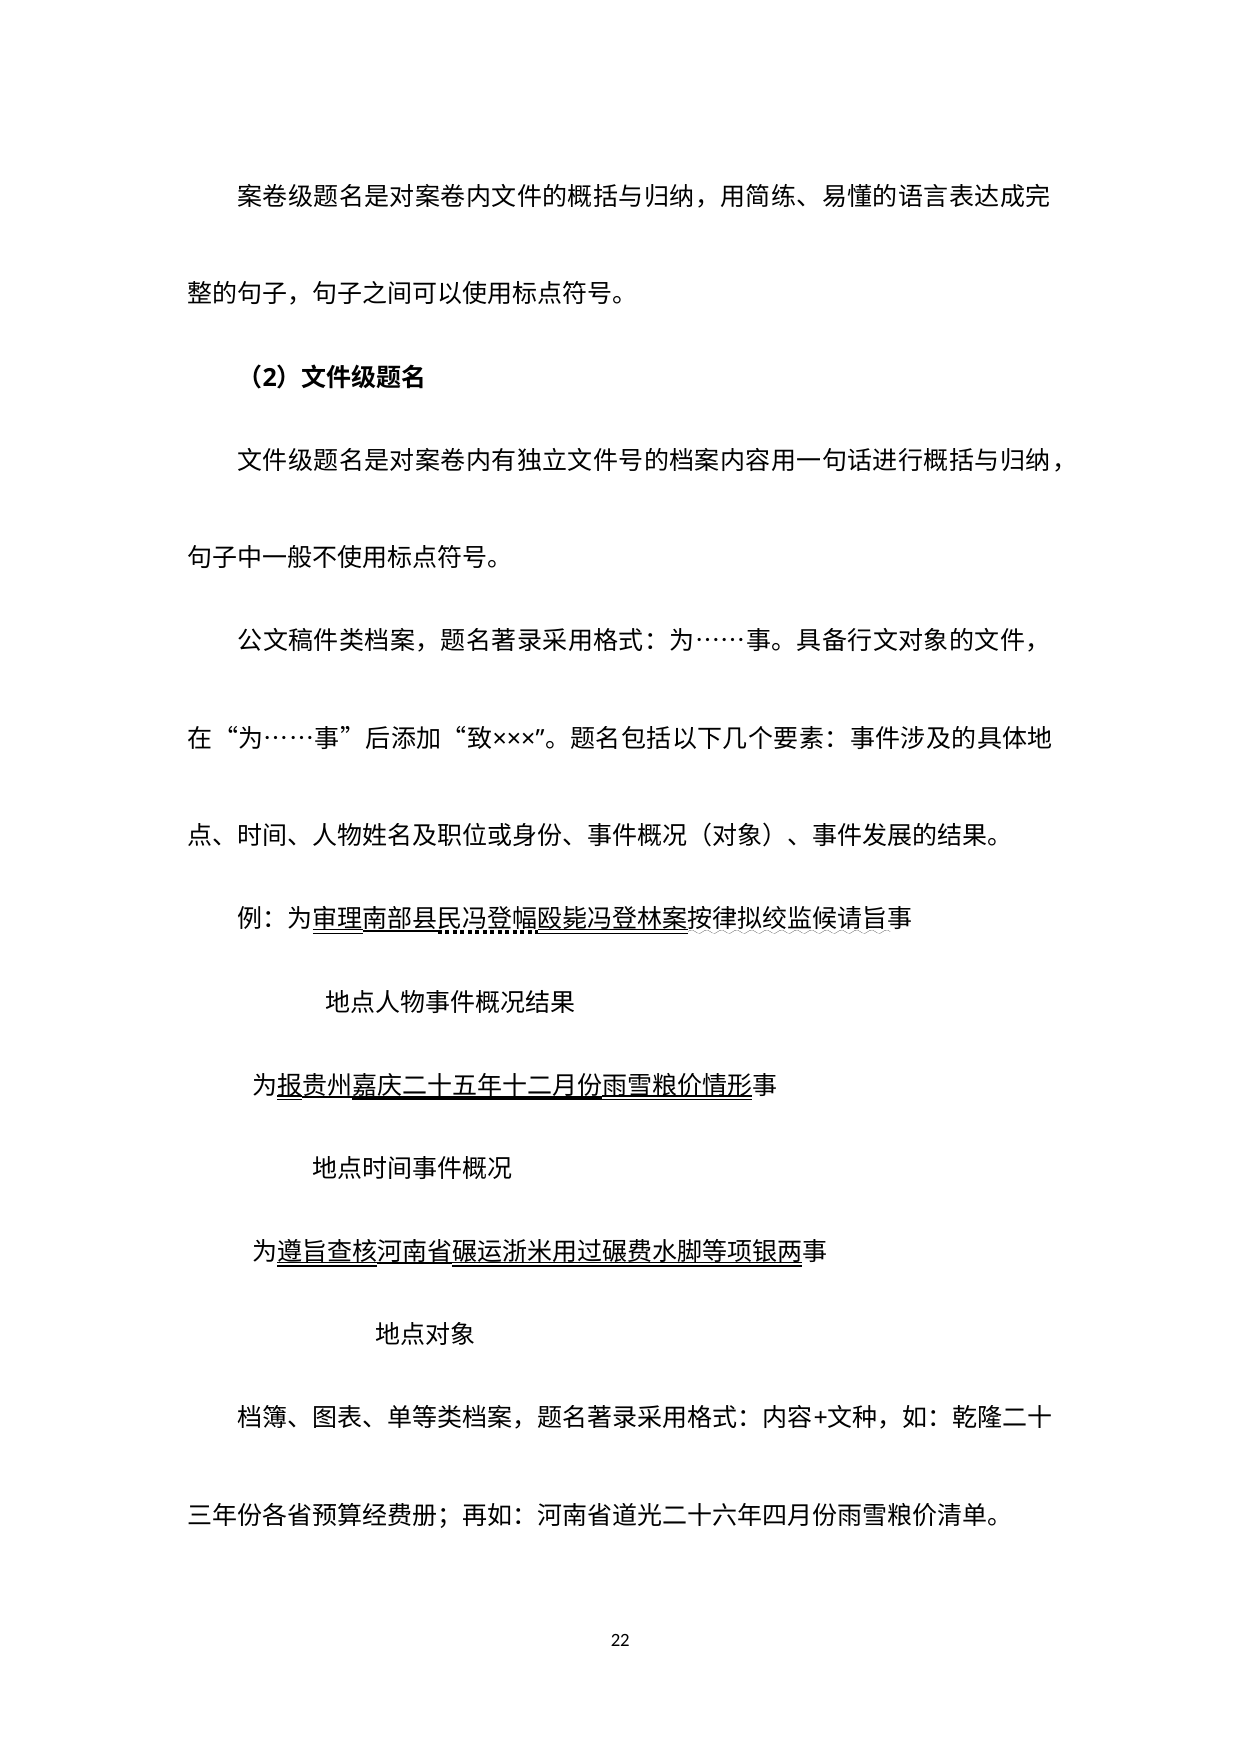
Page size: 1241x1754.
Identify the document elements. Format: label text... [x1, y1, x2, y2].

text 档簿、图表、单等类档案，题名著录采用格式：内容+文种，如：乾隆二十三年份各省预算经费册；再如：河南省道光二十六年四月份雨雪粮价清单。 [187, 1383, 1053, 1546]
text 为遵旨查核河南省碾运浙米用过碾费水脚等项银两事 [187, 1217, 1053, 1282]
text 例：为审理南部县民冯登幅殴毙冯登林案按律拟绞监候请旨事 [188, 884, 1053, 949]
text （2）文件级题名 [237, 343, 1053, 408]
text 地点时间事件概况 [187, 1134, 1053, 1199]
text 地点对象 [187, 1300, 1053, 1365]
text 公文稿件类档案，题名著录采用格式：为……事。具备行文对象的文件，在“为……事”后添加“致×××”。题名包括以下几个要素：事件涉及的具体地点、时间、人物姓名及职位或身份、事件概况（对象）、事件发展的结果。 [187, 606, 1053, 866]
text 案卷级题名是对案卷内文件的概括与归纳，用简练、易懂的语言表达成完整的句子，句子之间可以使用标点符号。 [187, 162, 1053, 324]
text 地点人物事件概况结果 [187, 968, 1053, 1033]
text 文件级题名是对案卷内有独立文件号的档案内容用一句话进行概括与归纳，句子中一般不使用标点符号。 [187, 426, 1053, 588]
text 为报贵州嘉庆二十五年十二月份雨雪粮价情形事 [187, 1051, 1053, 1116]
